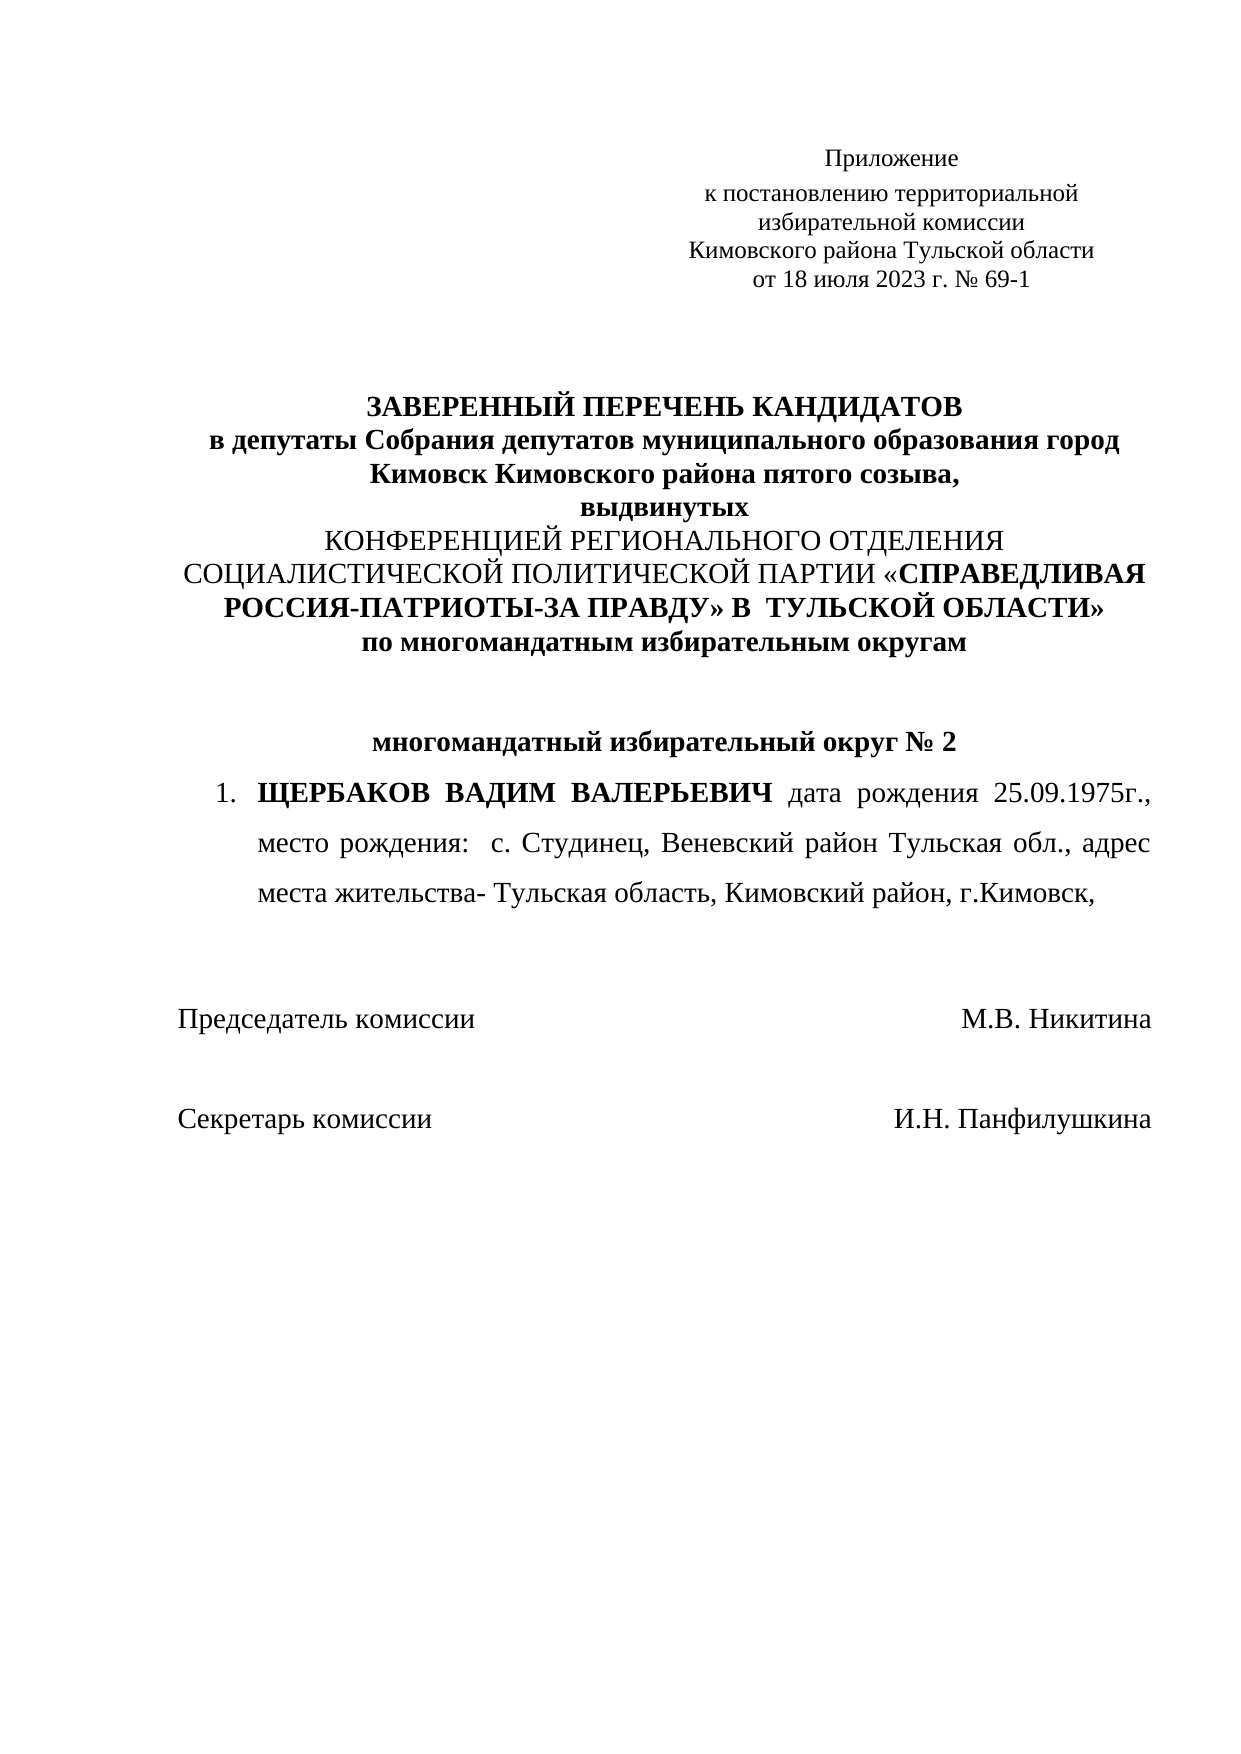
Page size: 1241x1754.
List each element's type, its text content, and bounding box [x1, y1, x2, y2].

table_header Приложение к постановлению территориальной избирательной комиссии Кимовского района Тульской области от 18 июля 2023 г. № 69-1 [650, 118, 1133, 293]
text по многомандатным избирательным округам [177, 624, 1152, 657]
text выдвинутых [177, 489, 1152, 523]
table_cell Секретарь комиссии [166, 1102, 777, 1135]
table_cell И.Н. Панфилушкина [777, 1102, 1163, 1135]
table_header М.В. Никитина [777, 1001, 1163, 1102]
text в депутаты Собрания депутатов муниципального образования город Кимовск Кимовского района пятого созыва, [177, 422, 1152, 489]
list ЩЕРБАКОВ ВАДИМ ВАЛЕРЬЕВИЧ дата рождения 25.09.1975г., место рождения: с. Студинец, Веневский район Тульская обл., адрес места жительства- Тульская область, Кимовский район, г.Кимовск, [215, 775, 1152, 909]
text КОНФЕРЕНЦИЕЙ РЕГИОНАЛЬНОГО ОТДЕЛЕНИЯ СОЦИАЛИСТИЧЕСКОЙ ПОЛИТИЧЕСКОЙ ПАРТИИ «СПРАВЕДЛИВАЯ РОССИЯ-ПАТРИОТЫ-ЗА ПРАВДУ» В ТУЛЬСКОЙ ОБЛАСТИ» [177, 523, 1152, 624]
text ЗАВЕРЕННЫЙ ПЕРЕЧЕНЬ КАНДИДАТОВ [177, 389, 1152, 422]
text многомандатный избирательный округ № 2 [177, 724, 1152, 758]
table_header Председатель комиссии [166, 1001, 777, 1102]
